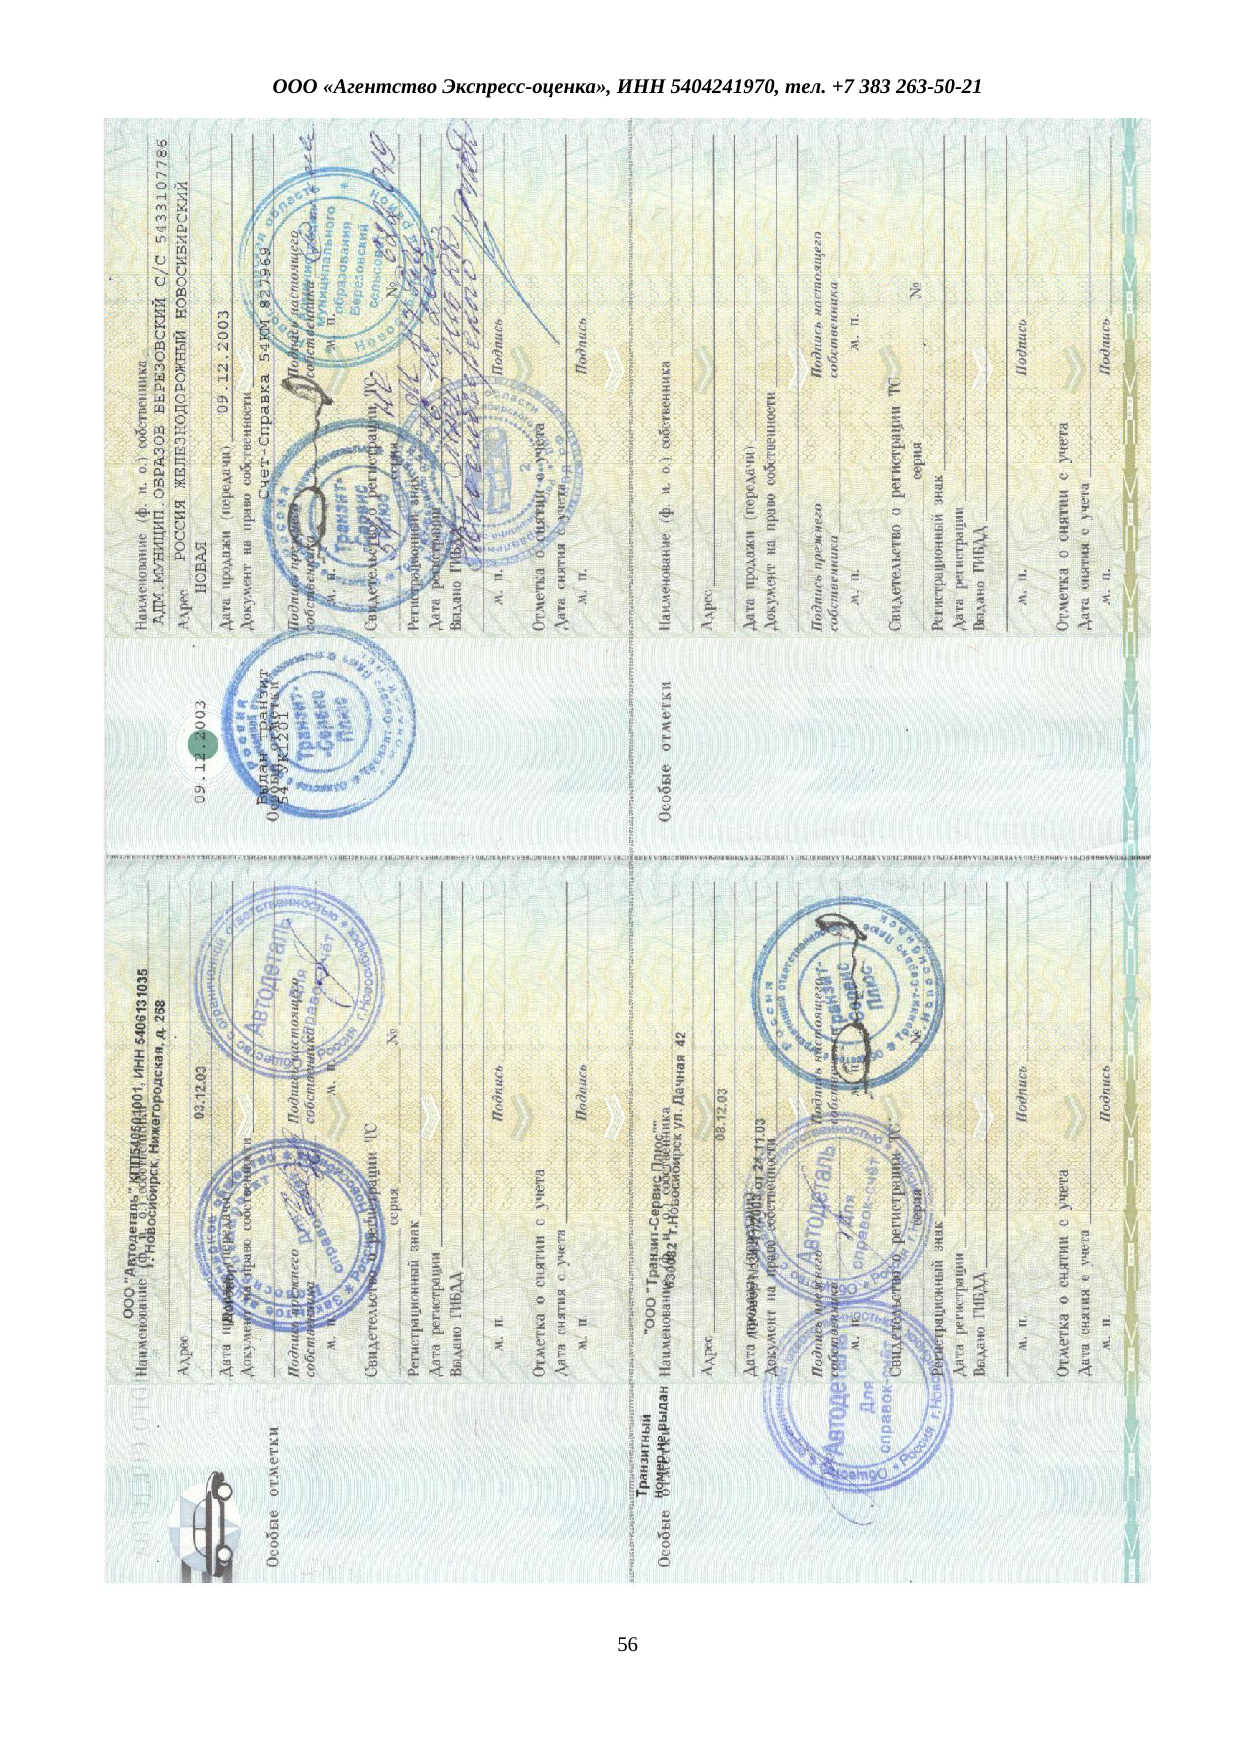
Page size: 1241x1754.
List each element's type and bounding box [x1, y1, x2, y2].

picture [103, 118, 1152, 1599]
